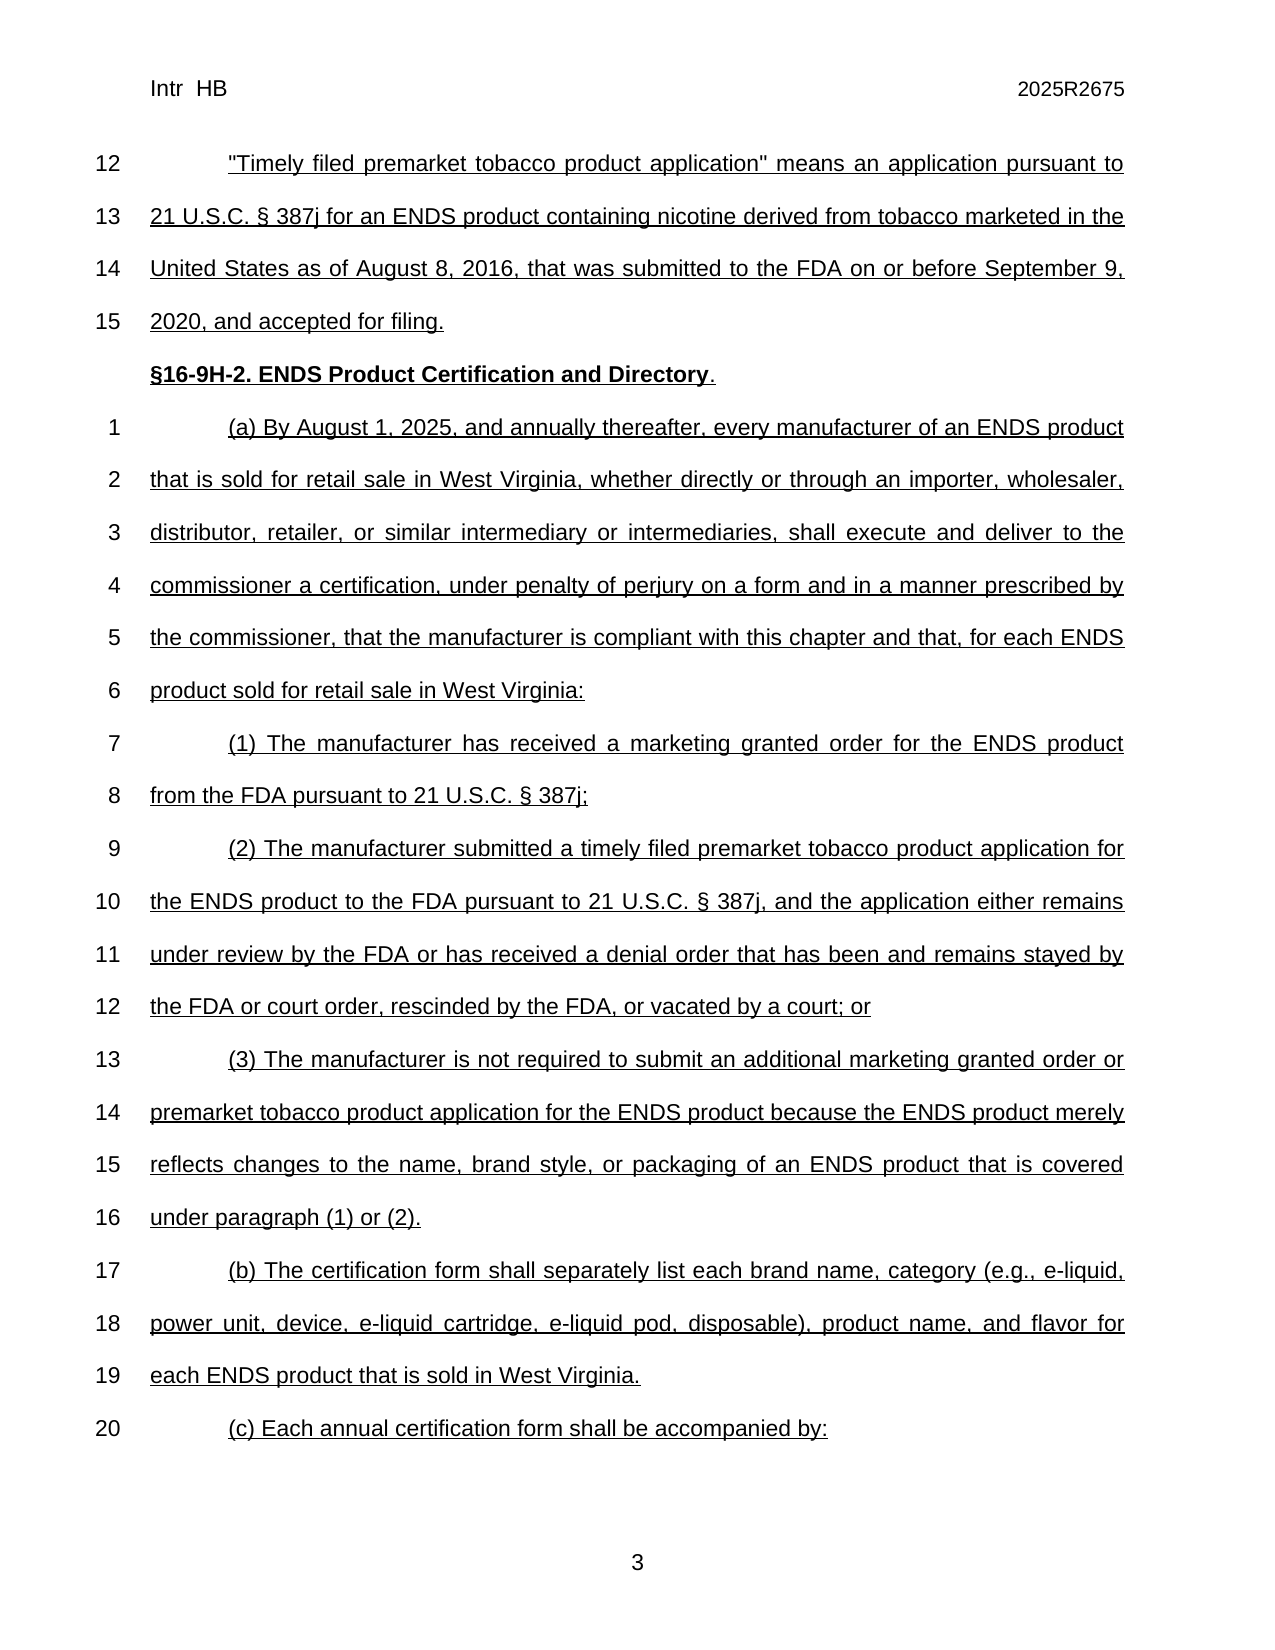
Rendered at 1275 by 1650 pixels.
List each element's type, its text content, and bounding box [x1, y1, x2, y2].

text "Timely filed premarket tobacco product application" means an application pursuant to 21 U.S.C. § 387j for an ENDS product containing nicotine derived from tobacco marketed in the United States as of August 8, 2016, that was submitted to the FDA on or before September 9, 2020, and accepted for filing. [150, 279, 1125, 334]
text "Timely filed premarket tobacco product application" means an application pursuant to 21 U.S.C. § 387j for an ENDS product containing nicotine derived from tobacco marketed in the United States as of August 8, 2016, that was submitted to the FDA on or before September 9, 2020, and accepted for filing. [150, 150, 1125, 225]
text (a) By August 1, 2025, and annually thereafter, every manufacturer of an ENDS product that is sold for retail sale in West Virginia, whether directly or through an importer, wholesaler, distributor, retailer, or similar intermediary or intermediaries, shall execute and deliver to the commissioner a certification, under penalty of perjury on a form and in a manner prescribed by the commissioner, that the manufacturer is compliant with this chapter and that, for each ENDS product sold for retail sale in West Virginia: [150, 648, 1125, 703]
text (3) The manufacturer is not required to submit an additional marketing granted order or premarket tobacco product application for the ENDS product because the ENDS product merely reflects changes to the name, brand style, or packaging of an ENDS product that is covered under paragraph (1) or (2). [150, 1123, 1125, 1231]
text (2) The manufacturer submitted a timely filed premarket tobacco product application for the ENDS product to the FDA pursuant to 21 U.S.C. § 387j, and the application either remains under review by the FDA or has received a denial order that has been and remains stayed by the FDA or court order, rescinded by the FDA, or vacated by a court; or [150, 835, 1125, 911]
text (1) The manufacturer has received a marketing granted order for the ENDS product from the FDA pursuant to 21 U.S.C. § 387j; [150, 730, 1125, 809]
text (2) The manufacturer submitted a timely filed premarket tobacco product application for the ENDS product to the FDA pursuant to 21 U.S.C. § 387j, and the application either remains under review by the FDA or has received a denial order that has been and remains stayed by the FDA or court order, rescinded by the FDA, or vacated by a court; or [150, 912, 1125, 1020]
text §16-9H-2. ENDS Product Certification and Directory. [150, 361, 1125, 387]
text "Timely filed premarket tobacco product application" means an application pursuant to 21 U.S.C. § 387j for an ENDS product containing nicotine derived from tobacco marketed in the United States as of August 8, 2016, that was submitted to the FDA on or before September 9, 2020, and accepted for filing. [150, 227, 1125, 278]
text (a) By August 1, 2025, and annually thereafter, every manufacturer of an ENDS product that is sold for retail sale in West Virginia, whether directly or through an importer, wholesaler, distributor, retailer, or similar intermediary or intermediaries, shall execute and deliver to the commissioner a certification, under penalty of perjury on a form and in a manner prescribed by the commissioner, that the manufacturer is compliant with this chapter and that, for each ENDS product sold for retail sale in West Virginia: [150, 543, 1125, 647]
text (c) Each annual certification form shall be accompanied by: [150, 1415, 1125, 1441]
text (3) The manufacturer is not required to submit an additional marketing granted order or premarket tobacco product application for the ENDS product because the ENDS product merely reflects changes to the name, brand style, or packaging of an ENDS product that is covered under paragraph (1) or (2). [150, 1046, 1125, 1121]
text (a) By August 1, 2025, and annually thereafter, every manufacturer of an ENDS product that is sold for retail sale in West Virginia, whether directly or through an importer, wholesaler, distributor, retailer, or similar intermediary or intermediaries, shall execute and deliver to the commissioner a certification, under penalty of perjury on a form and in a manner prescribed by the commissioner, that the manufacturer is compliant with this chapter and that, for each ENDS product sold for retail sale in West Virginia: [150, 413, 1125, 542]
text (b) The certification form shall separately list each brand name, category (e.g., e-liquid, power unit, device, e-liquid cartridge, e-liquid pod, disposable), product name, and flavor for each ENDS product that is sold in West Virginia. [150, 1257, 1125, 1332]
text (b) The certification form shall separately list each brand name, category (e.g., e-liquid, power unit, device, e-liquid cartridge, e-liquid pod, disposable), product name, and flavor for each ENDS product that is sold in West Virginia. [150, 1334, 1125, 1389]
